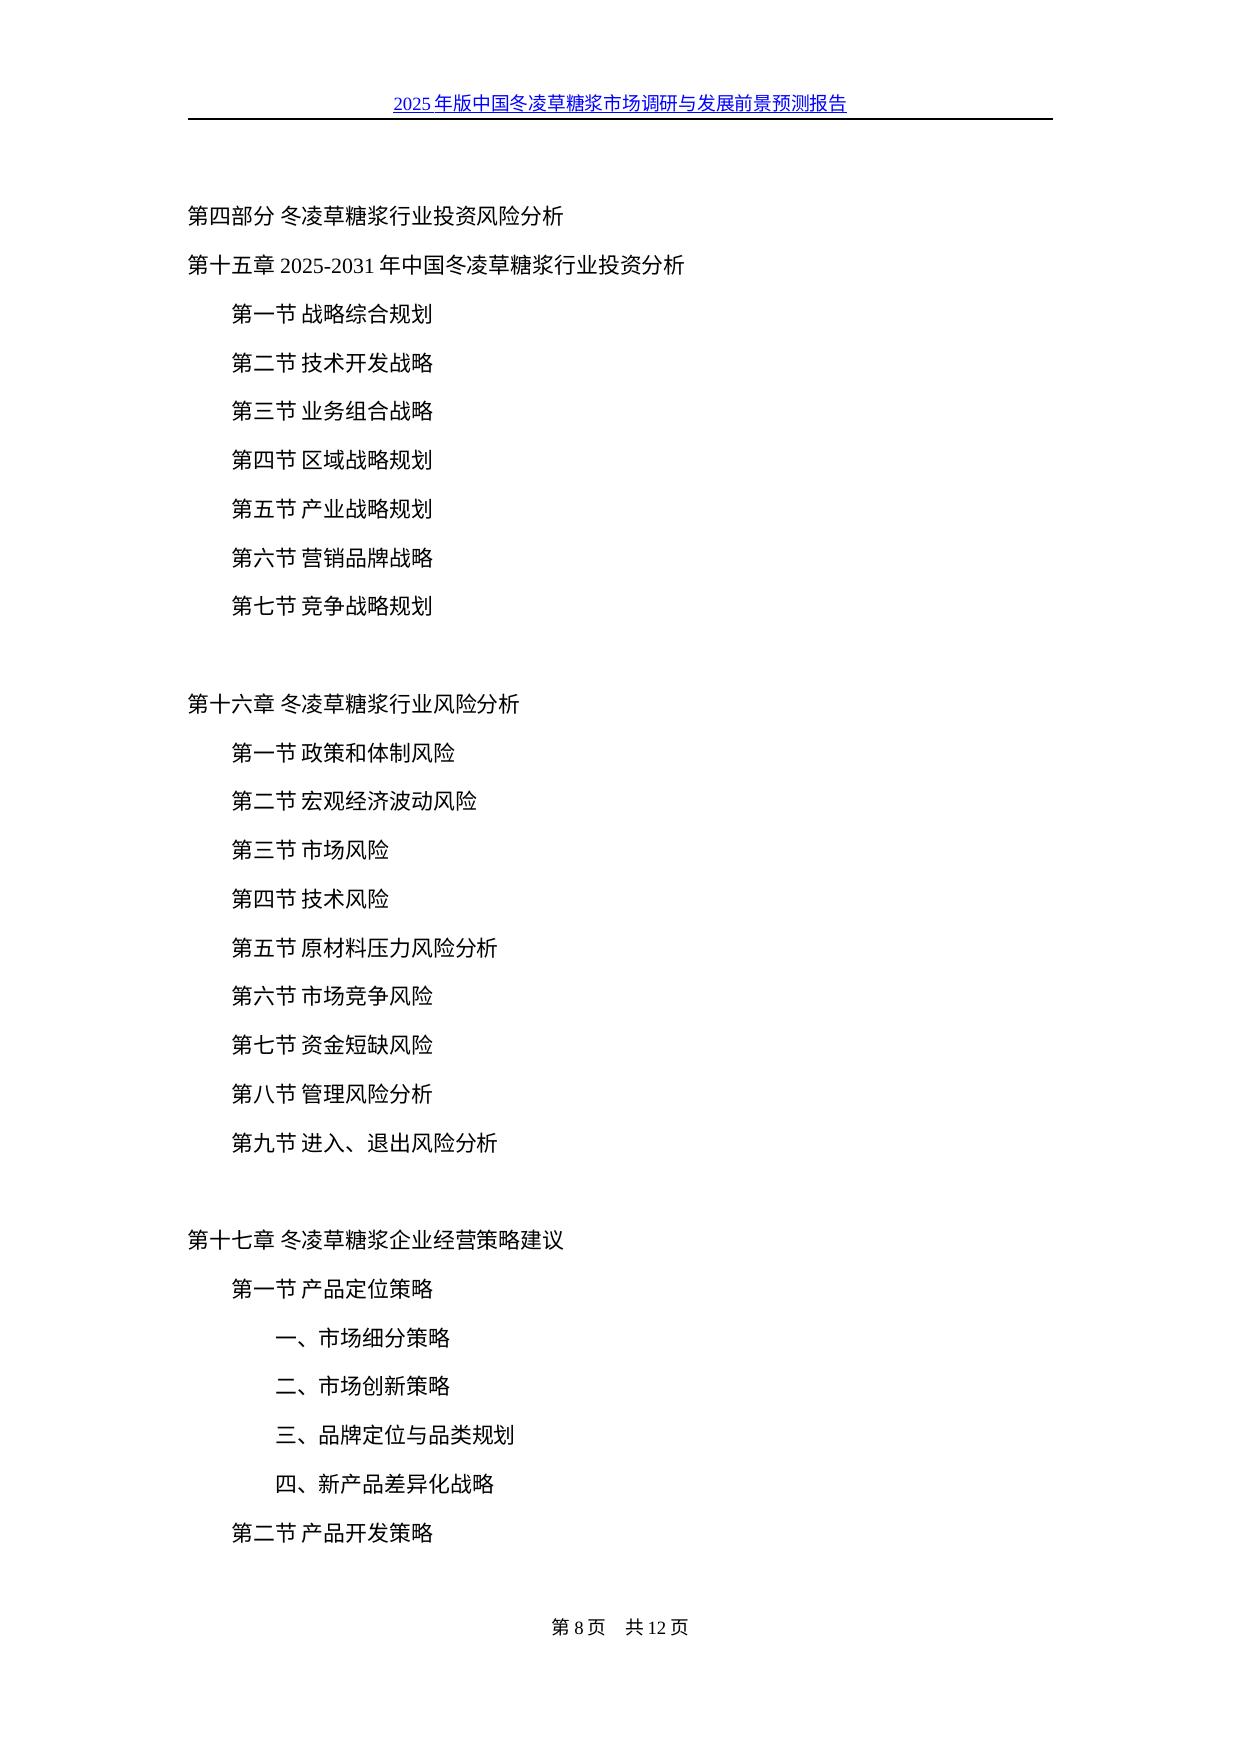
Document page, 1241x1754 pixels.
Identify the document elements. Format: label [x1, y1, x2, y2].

text [187, 150, 1053, 1548]
